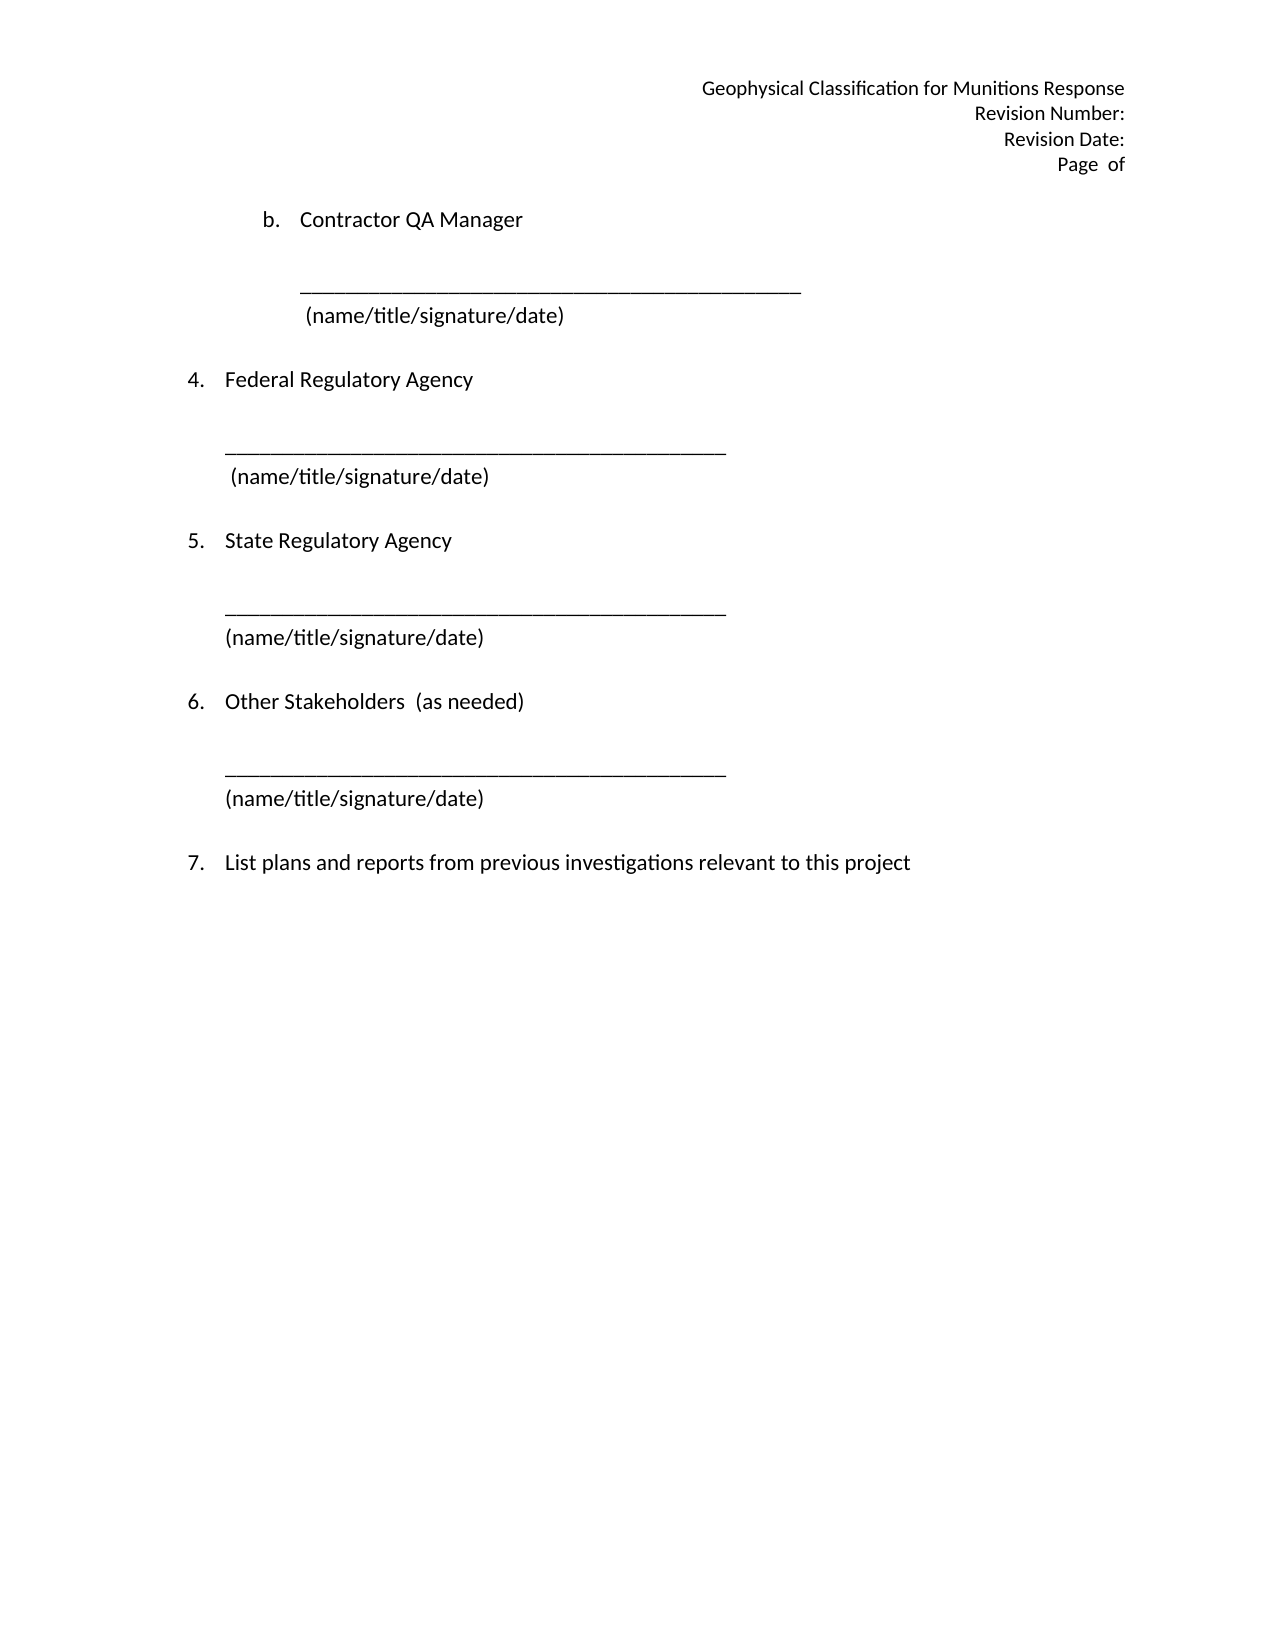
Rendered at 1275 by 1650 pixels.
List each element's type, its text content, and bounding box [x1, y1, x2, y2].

list (name/title/signature/date) [300, 301, 1125, 329]
list (name/title/signature/date) [225, 462, 1125, 490]
list (name/title/signature/date) [225, 784, 1125, 812]
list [300, 269, 1125, 297]
list (name/title/signature/date) [225, 623, 1125, 651]
list Contractor QA Manager [262, 205, 1125, 233]
list ____________________________________________ [225, 591, 1125, 619]
list State Regulatory Agency [187, 527, 1125, 554]
list ____________________________________________ [225, 430, 1125, 458]
list List plans and reports from previous investigations relevant to this project [187, 848, 1125, 876]
list Other Stakeholders (as needed) [187, 687, 1125, 716]
list Federal Regulatory Agency [187, 366, 1125, 394]
list ____________________________________________ [225, 752, 1125, 780]
